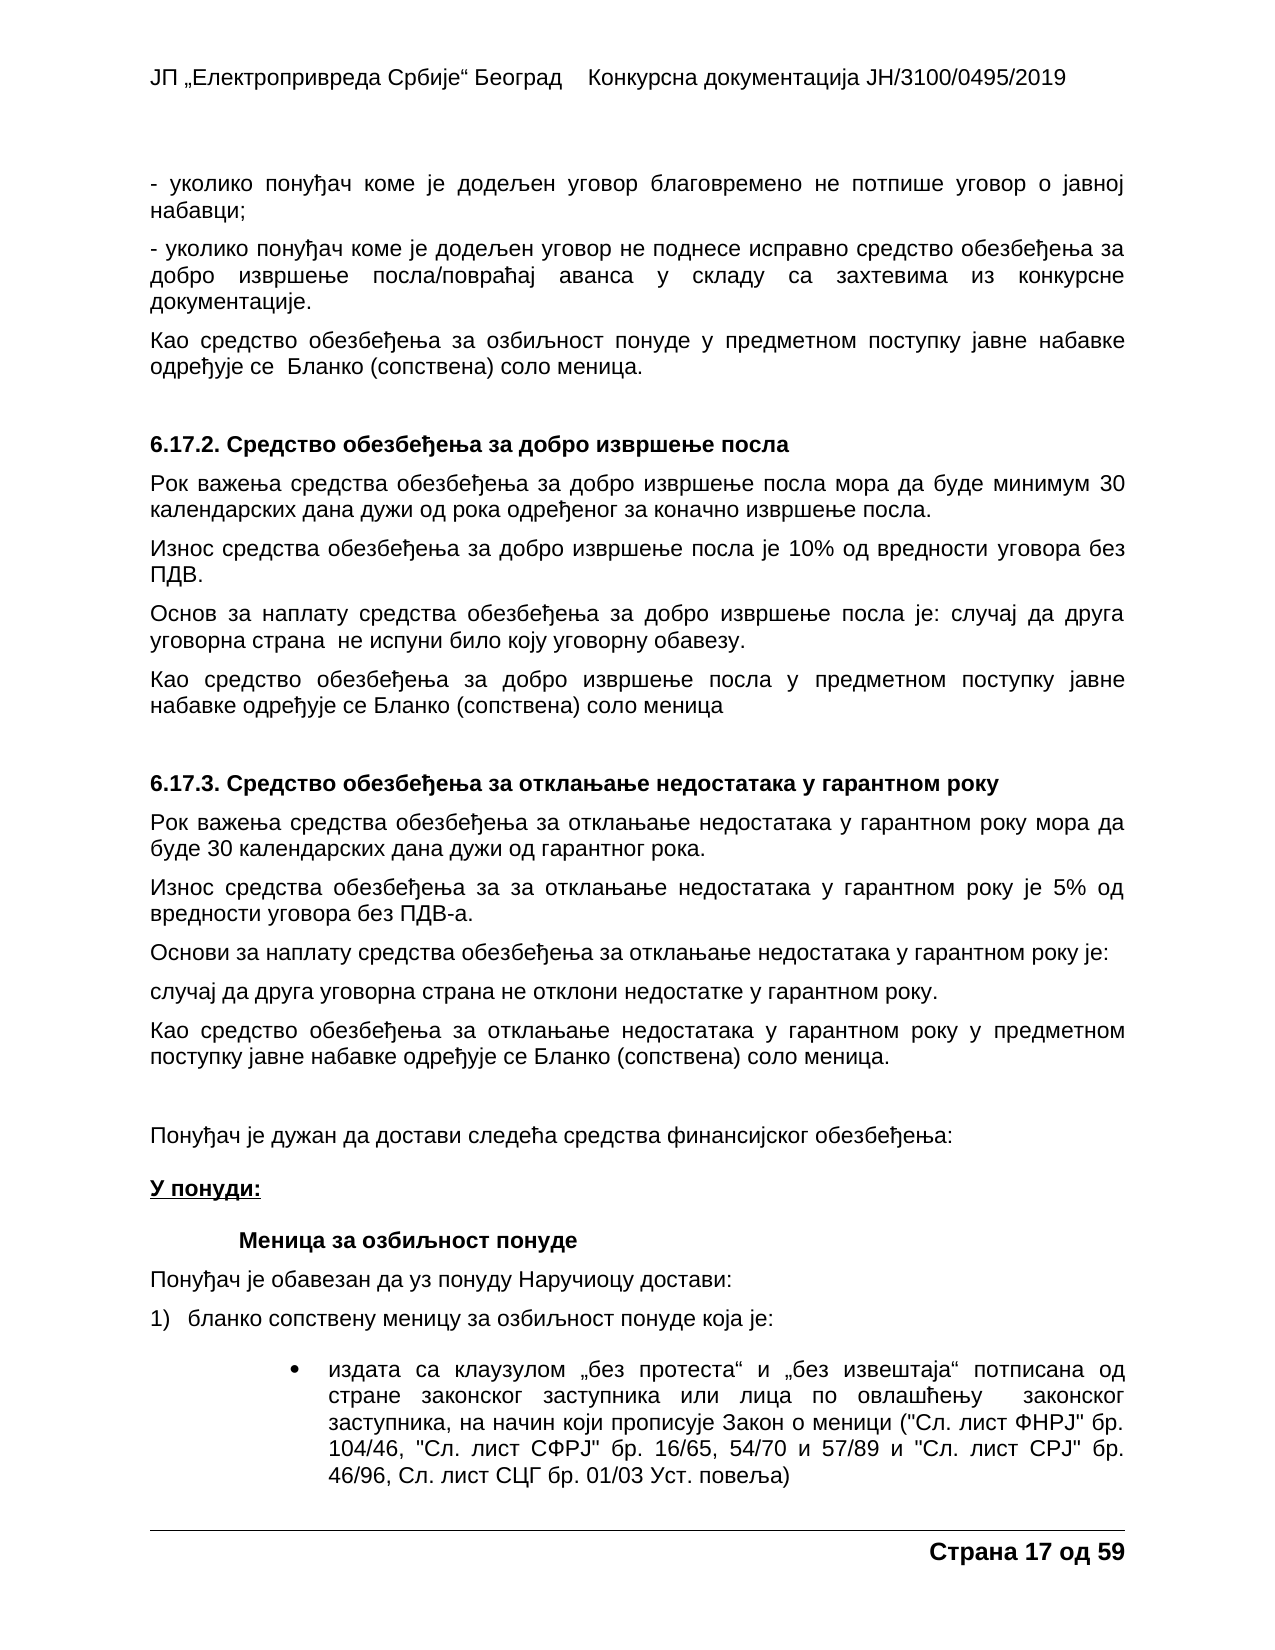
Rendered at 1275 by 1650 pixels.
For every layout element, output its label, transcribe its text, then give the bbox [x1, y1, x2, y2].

list бланко сопствену меницу за озбиљност понуде која је: [150, 1305, 1125, 1331]
text Износ средства обезбеђења за добро извршење посла је 10% од вредности уговора без ПДВ. [150, 535, 1125, 588]
text Понуђач је обавезан да уз понуду Наручиоцу достави: [150, 1266, 1125, 1293]
list издата са клаузулом „без протеста“ и „без извештаја“ потписана од стране законског заступника или лица по овлашћењу законског заступника, на начин који прописује Закон о меници ("Сл. лист ФНРЈ" бр. 104/46, "Сл. лист СФРЈ" бр. 16/65, 54/70 и 57/89 и "Сл. лист СРЈ" бр. 46/96, Сл. лист СЦГ бр. 01/03 Уст. повеља) [291, 1356, 1125, 1488]
text 6.17.2. Средство обезбеђења за добро извршење посла [150, 431, 1125, 457]
text случај да друга уговорна страна не отклони недостатке у гарантном року. [150, 978, 1125, 1004]
text Основи за наплату средства обезбеђења за отклањање недостатака у гарантном року је: [150, 939, 1125, 965]
text Као средство обезбеђења за добро извршење посла у предметном поступку јавне набавке одређује се Бланко (сопствена) соло меница [150, 666, 1125, 718]
text Као средство обезбеђења за озбиљност понуде у предметном поступку јавне набавке одређује се Бланко (сопствена) соло меница. [150, 327, 1125, 380]
text Меница за озбиљност понуде [239, 1227, 1125, 1254]
text Рок важења средства обезбеђења за отклањање недостатака у гарантном року мора да буде 30 календарских дана дужи од гарантног рока. [150, 808, 1125, 861]
text Износ средства обезбеђења за за отклањање недостатака у гарантном року је 5% од вредности уговора без ПДВ-а. [150, 874, 1125, 926]
text 6.17.3. Средство обезбеђења за отклањање недостатака у гарантном року [150, 769, 1125, 796]
text Као средство обезбеђења за отклањање недостатака у гарантном року у предметном поступку јавне набавке одређује се Бланко (сопствена) соло меница. [150, 1017, 1125, 1069]
text - уколико понуђач коме је додељен уговор благовремено не потпише уговор о јавној набавци; [150, 170, 1125, 223]
list У понуди: [150, 1175, 1125, 1201]
text Основ за наплату средства обезбеђења за добро извршење посла је: случај да друга уговорна страна не испуни било коју уговорну обавезу. [150, 600, 1125, 653]
text Рок важења средства обезбеђења за добро извршење посла мора да буде минимум 30 календарских дана дужи од рока одређеног за коначно извршење посла. [150, 470, 1125, 523]
text Понуђач је дужан да достави следећа средства финансијског обезбеђења: [150, 1122, 1125, 1148]
text - уколико понуђач коме је додељен уговор не поднесе исправно средство обезбеђења за добро извршење посла/повраћај аванса у складу са захтевима из конкурсне документације. [150, 235, 1125, 314]
